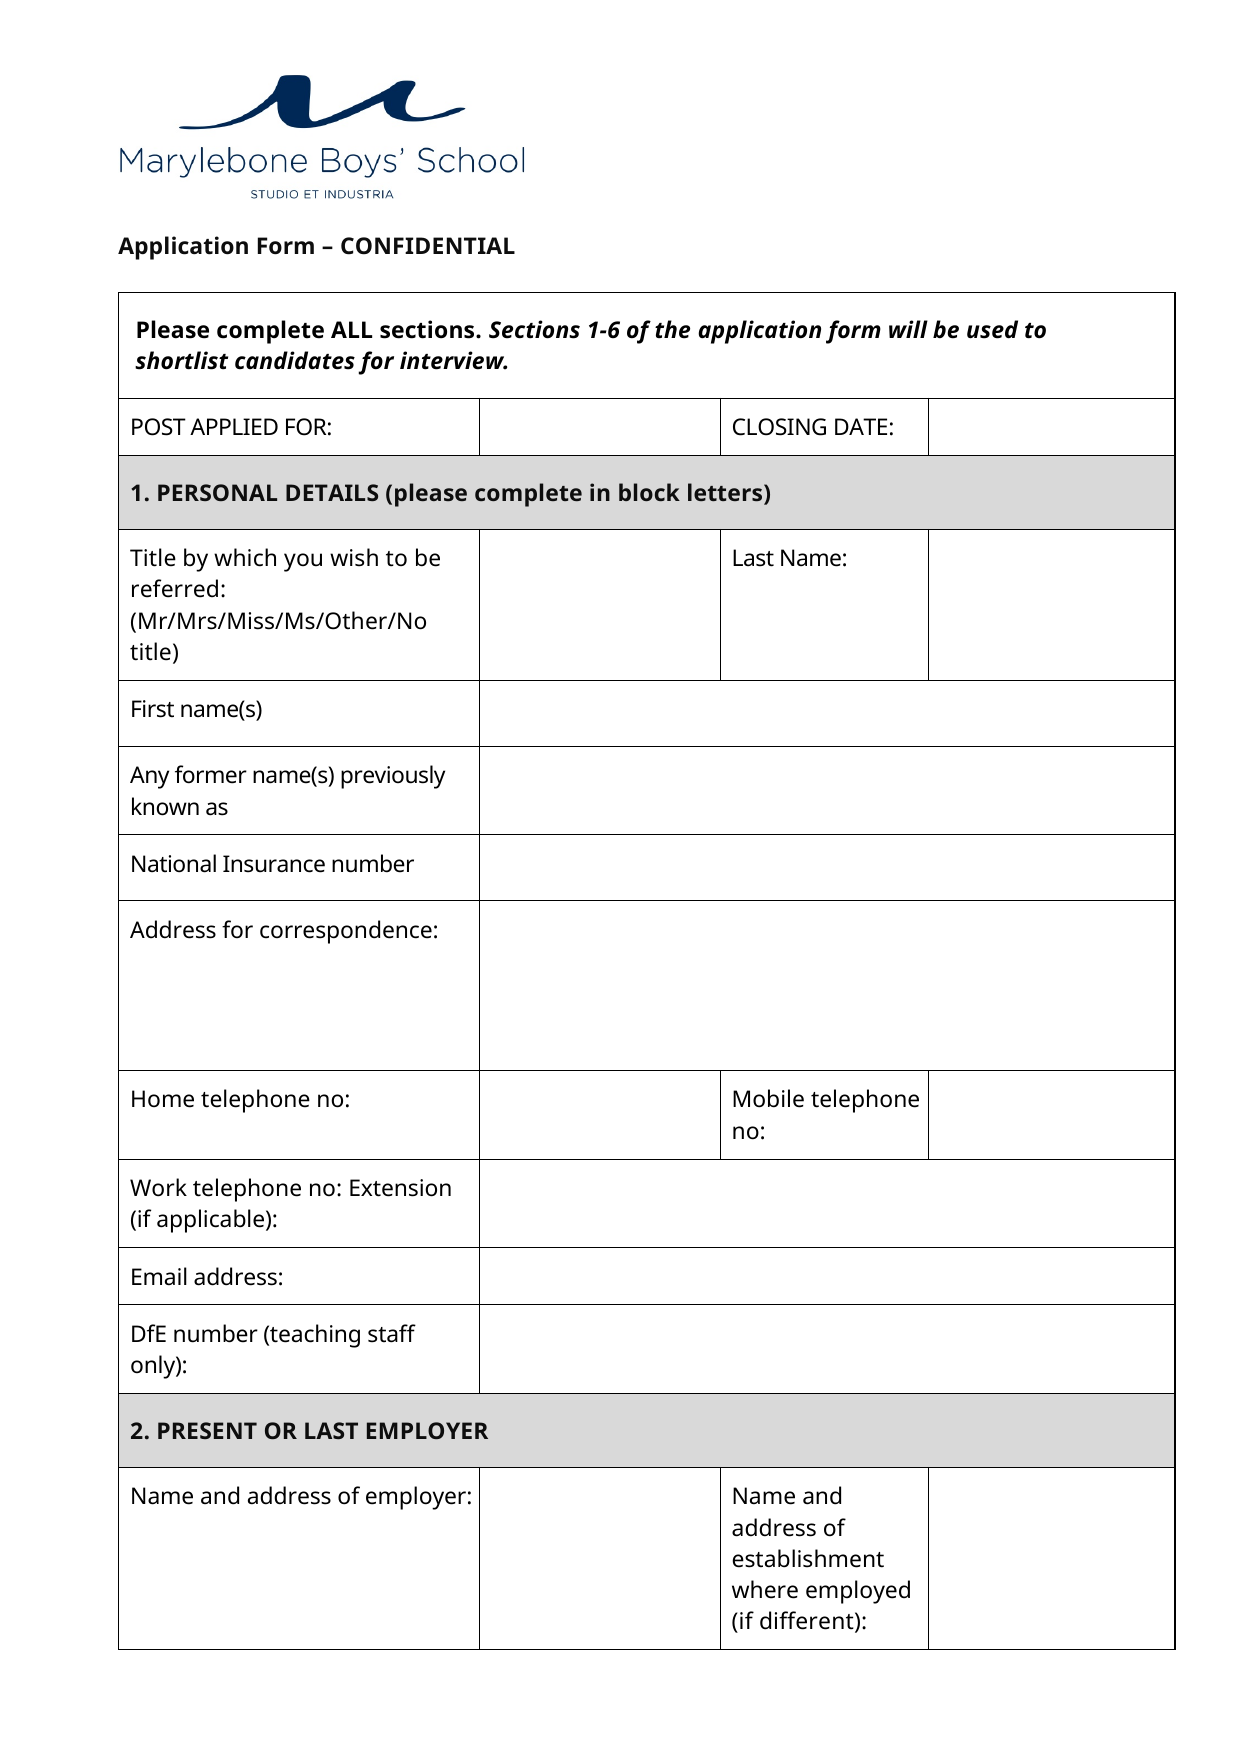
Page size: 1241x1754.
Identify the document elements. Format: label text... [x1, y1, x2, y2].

table_cell DfE number (teaching staff only): [119, 1305, 479, 1393]
table_cell [480, 399, 720, 455]
table_cell POST APPLIED FOR: [119, 399, 479, 455]
table_cell Address for correspondence: [119, 901, 479, 1070]
table_cell [480, 1160, 1174, 1247]
table_cell [929, 1468, 1174, 1649]
table_cell First name(s) [119, 681, 479, 746]
table_cell [929, 1071, 1174, 1158]
table_cell [480, 1071, 720, 1158]
table_cell Last Name: [721, 530, 928, 680]
table_cell CLOSING DATE: [721, 399, 928, 455]
table_cell Title by which you wish to be referred: (Mr/Mrs/Miss/Ms/Other/No title) [119, 530, 479, 680]
table_cell Mobile telephone no: [721, 1071, 928, 1158]
table_cell Any former name(s) previously known as [119, 747, 479, 834]
picture [118, 75, 526, 199]
table_cell Email address: [119, 1248, 479, 1304]
text Application Form – CONFIDENTIAL [118, 230, 1151, 261]
table_cell [480, 530, 720, 680]
table_cell 2. PRESENT OR LAST EMPLOYER [119, 1394, 1174, 1467]
table_cell [480, 1248, 1174, 1304]
table_cell [480, 1468, 720, 1649]
table_header Please complete ALL sections. Sections 1-6 of the application form will be used to shortlist candidates for interview. [119, 293, 1174, 397]
table_cell [480, 1305, 1174, 1393]
table_cell [480, 747, 1174, 834]
table_cell [480, 681, 1174, 746]
table_cell [929, 530, 1174, 680]
table_cell [929, 399, 1174, 455]
table_cell National Insurance number [119, 835, 479, 900]
table_cell Name and address of establishment where employed (if different): [721, 1468, 928, 1649]
table_cell Work telephone no: Extension (if applicable): [119, 1160, 479, 1247]
table_cell [480, 835, 1174, 900]
table_cell [480, 901, 1174, 1070]
table_cell Name and address of employer: [119, 1468, 479, 1649]
table_cell 1. PERSONAL DETAILS (please complete in block letters) [119, 456, 1174, 529]
table_cell Home telephone no: [119, 1071, 479, 1158]
